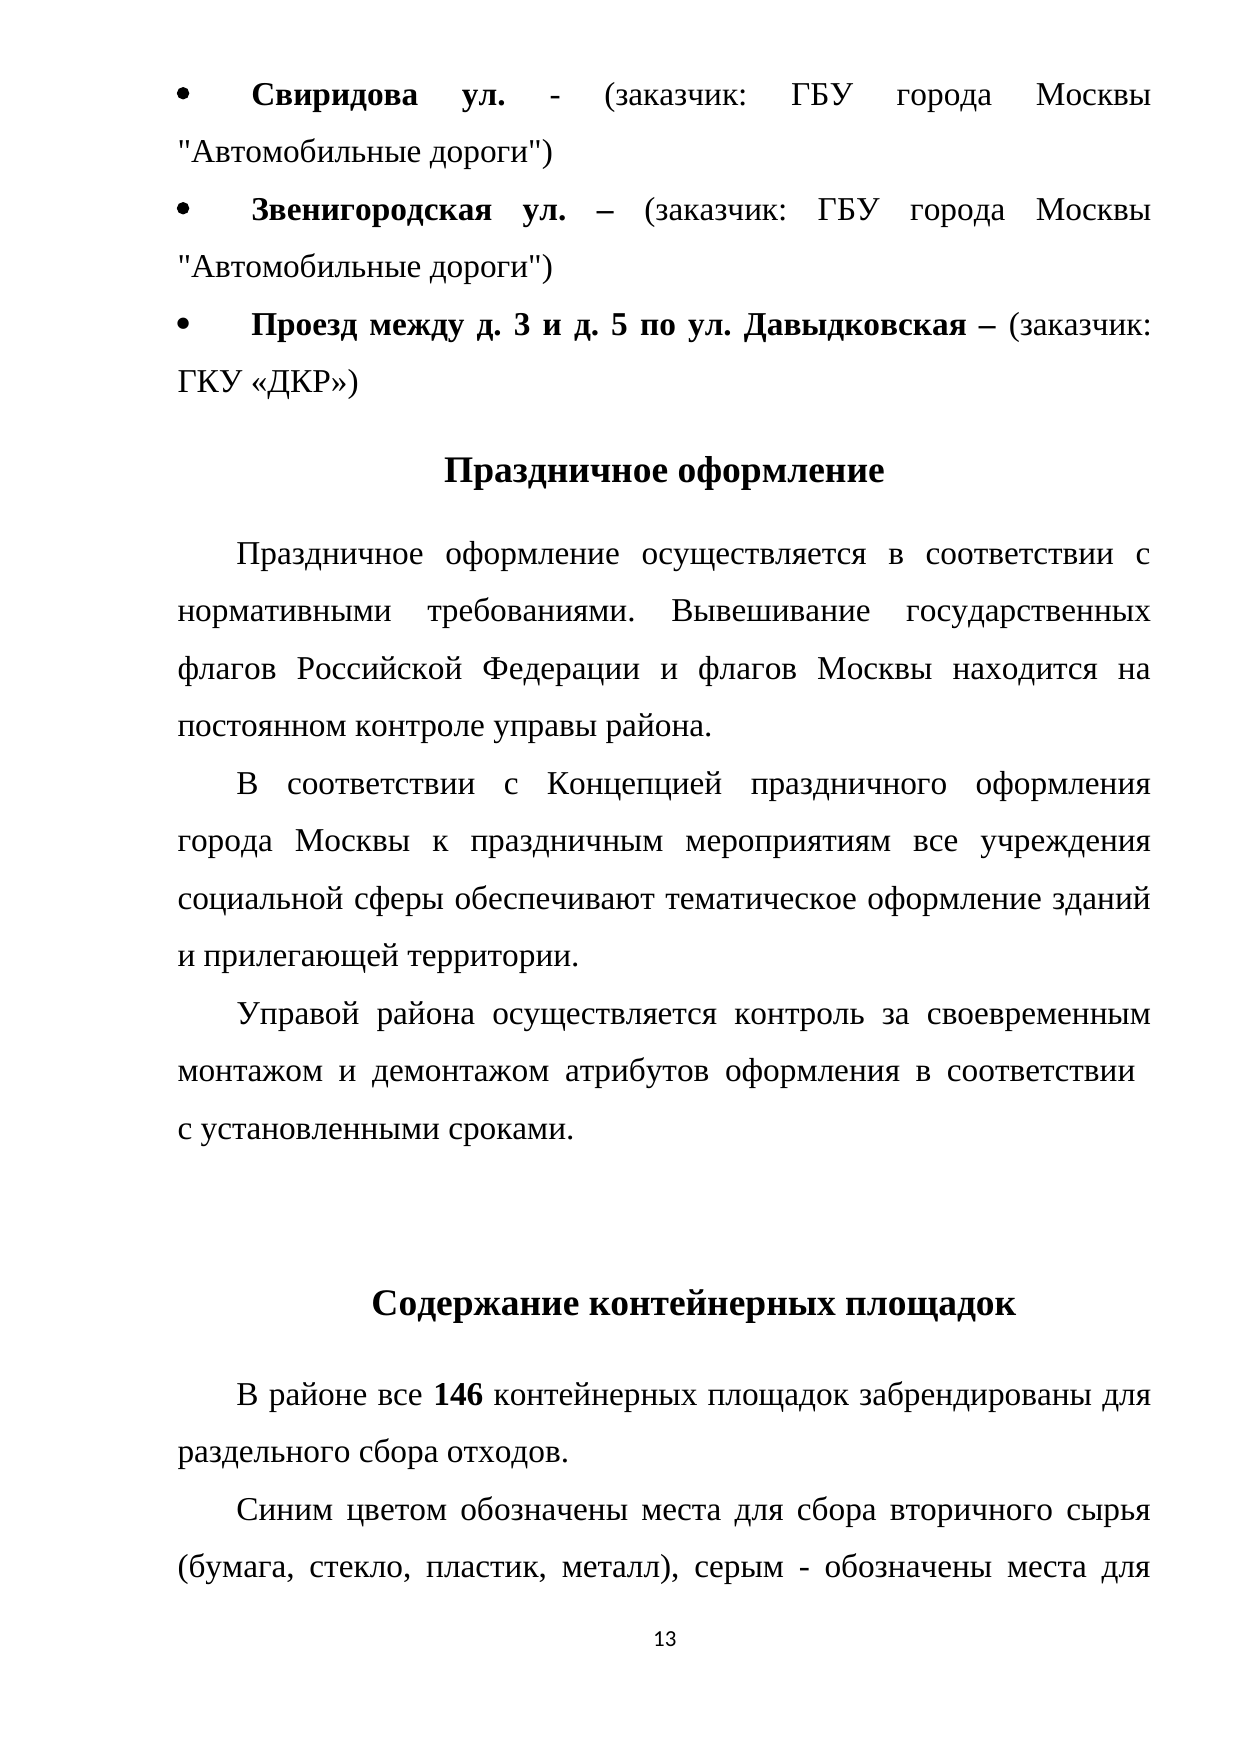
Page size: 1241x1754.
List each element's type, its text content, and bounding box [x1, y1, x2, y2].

list Проезд между д. 3 и д. 5 по ул. Давыдковская – (заказчик: ГКУ «ДКР») [177, 304, 1152, 400]
text Управой района осуществляется контроль за своевременным монтажом и демонтажом атрибутов оформления в соответствии с установленными сроками. [177, 993, 1152, 1146]
text В районе все 146 контейнерных площадок забрендированы для раздельного сбора отходов. [177, 1374, 1152, 1470]
text В соответствии с Концепцией праздничного оформления города Москвы к праздничным мероприятиям все учреждения социальной сферы обеспечивают тематическое оформление зданий и прилегающей территории. [177, 763, 1152, 974]
text Содержание контейнерных площадок [177, 1281, 1152, 1324]
list Звенигородская ул. – (заказчик: ГБУ города Москвы "Автомобильные дороги") [177, 189, 1152, 285]
text Праздничное оформление [177, 448, 1152, 491]
text Праздничное оформление осуществляется в соответствии с нормативными требованиями. Вывешивание государственных флагов Российской Федерации и флагов Москвы находится на постоянном контроле управы района. [177, 533, 1152, 744]
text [177, 1489, 1152, 1547]
list Свиридова ул. - (заказчик: ГБУ города Москвы "Автомобильные дороги") [177, 74, 1152, 170]
